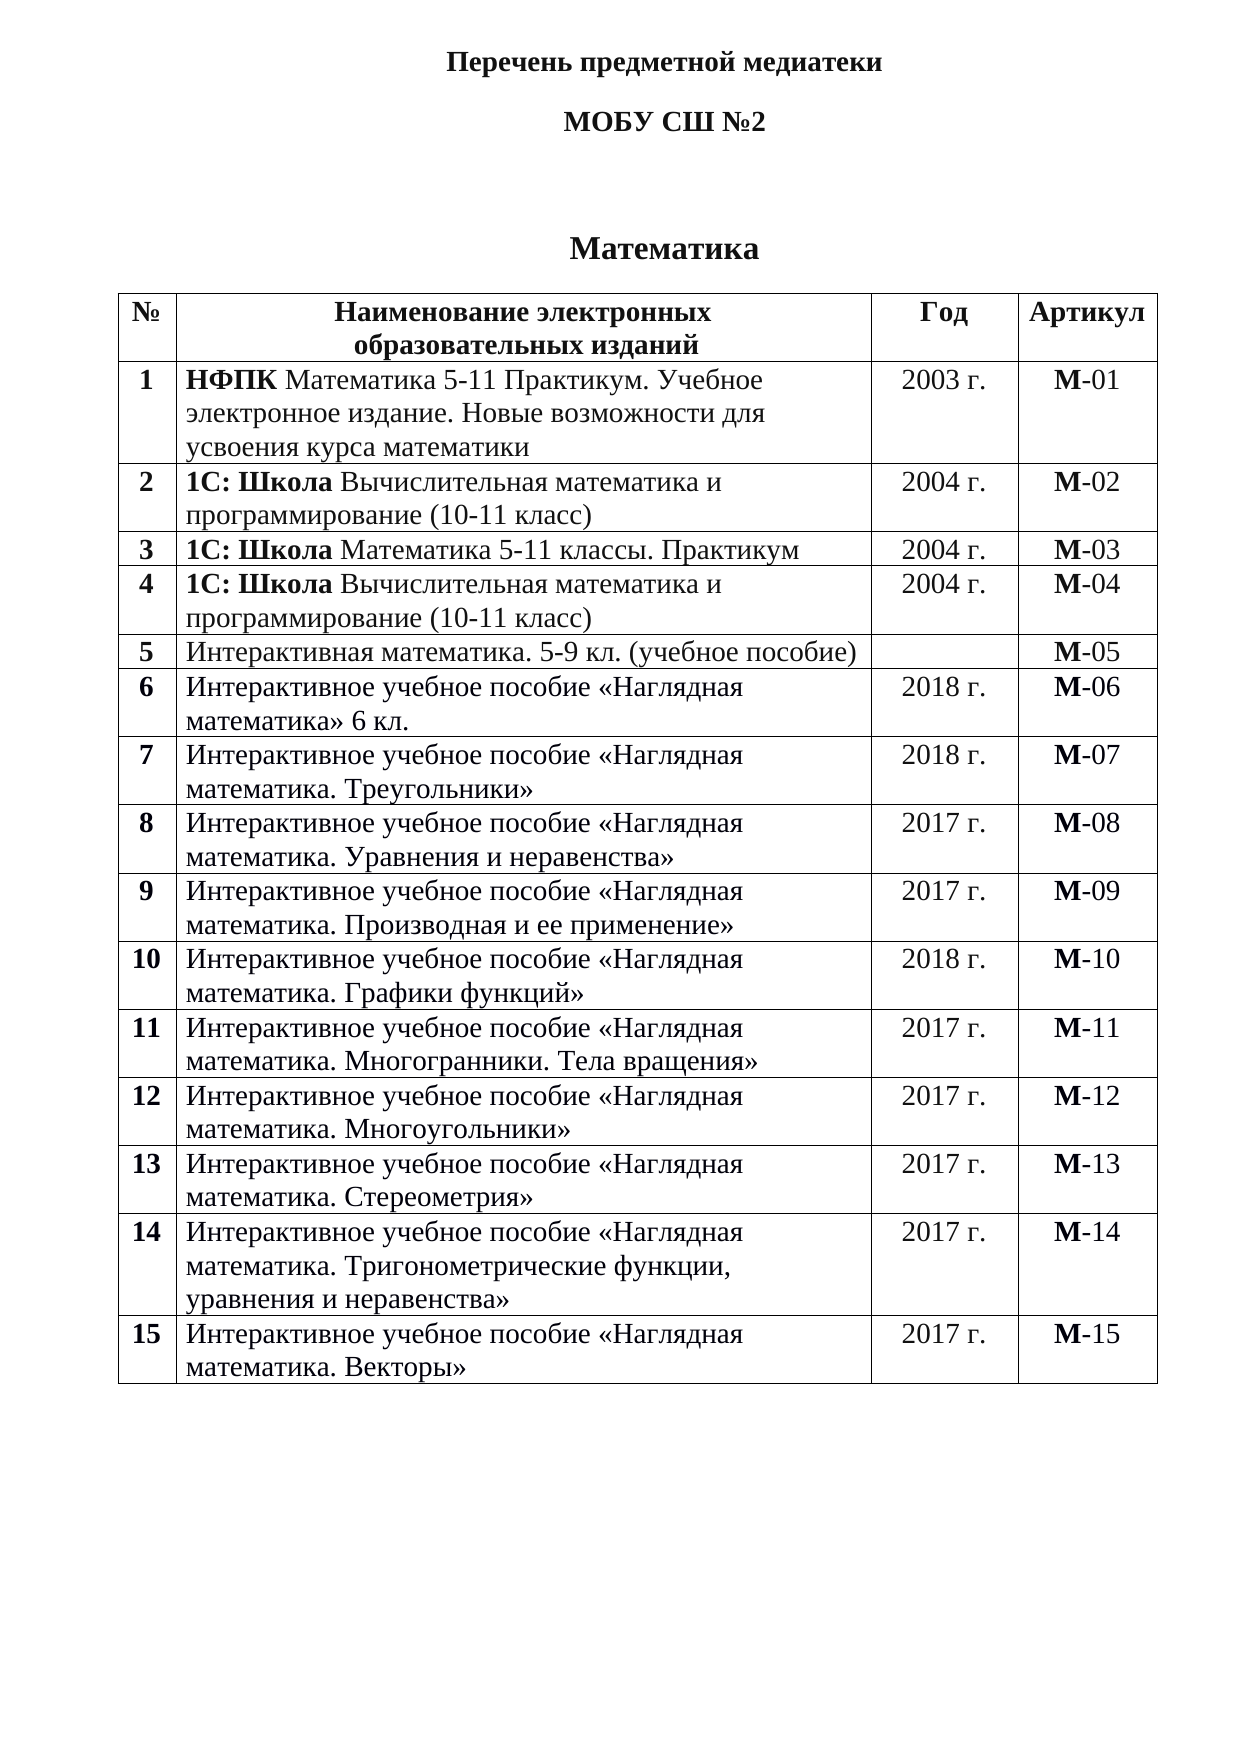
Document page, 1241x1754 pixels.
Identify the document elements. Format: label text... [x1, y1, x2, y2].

table_cell М-01 [1019, 362, 1157, 463]
table_cell 15 [119, 1316, 176, 1383]
table_cell Интерактивное учебное пособие «Наглядная математика» 6 кл. [177, 669, 871, 736]
table_cell НФПК Математика 5-11 Практикум. Учебное электронное издание. Новые возможности для усвоения курса математики [177, 362, 871, 463]
table_cell 13 [119, 1146, 176, 1213]
table_cell 2017 г. [872, 805, 1018, 872]
table_cell М-09 [1019, 874, 1157, 941]
table_cell М-04 [1019, 566, 1157, 633]
table_cell М-10 [1019, 942, 1157, 1009]
table_cell 5 [119, 635, 176, 668]
table_cell 1С: Школа Вычислительная математика и программирование (10-11 класс) [177, 566, 871, 633]
table_cell М-08 [1019, 805, 1157, 872]
table_cell М-15 [1019, 1316, 1157, 1383]
table_cell 2018 г. [872, 669, 1018, 736]
table_cell 10 [119, 942, 176, 1009]
table_cell М-12 [1019, 1078, 1157, 1145]
table_cell 2017 г. [872, 1316, 1018, 1383]
table_cell Интерактивное учебное пособие «Наглядная математика. Тригонометрические функции, уравнения и неравенства» [177, 1214, 871, 1315]
table_cell 3 [119, 532, 176, 565]
table_cell 4 [119, 566, 176, 633]
text Перечень предметной медиатеки [177, 44, 1152, 78]
table_cell Интерактивная математика. 5-9 кл. (учебное пособие) [177, 635, 871, 668]
table_cell Интерактивное учебное пособие «Наглядная математика. Стереометрия» [177, 1146, 871, 1213]
table_cell М-05 [1019, 635, 1157, 668]
table_header Год [872, 294, 1018, 361]
table_cell 2018 г. [872, 737, 1018, 804]
table_cell 2004 г. [872, 566, 1018, 633]
table_header Артикул [1019, 294, 1157, 361]
text Математика [177, 228, 1152, 266]
table_cell 1С: Школа Математика 5-11 классы. Практикум [177, 532, 871, 565]
table_cell 12 [119, 1078, 176, 1145]
table_cell 2018 г. [872, 942, 1018, 1009]
table_cell 2017 г. [872, 1146, 1018, 1213]
table_cell 1С: Школа Вычислительная математика и программирование (10-11 класс) [177, 464, 871, 531]
table_cell 2003 г. [872, 362, 1018, 463]
table_cell Интерактивное учебное пособие «Наглядная математика. Векторы» [177, 1316, 871, 1383]
table_cell М-02 [1019, 464, 1157, 531]
table_cell Интерактивное учебное пособие «Наглядная математика. Многоугольники» [177, 1078, 871, 1145]
table_cell М-07 [1019, 737, 1157, 804]
table_cell Интерактивное учебное пособие «Наглядная математика. Треугольники» [177, 737, 871, 804]
table_cell Интерактивное учебное пособие «Наглядная математика. Графики функций» [177, 942, 871, 1009]
table_cell 2017 г. [872, 1078, 1018, 1145]
table_cell М-03 [1019, 532, 1157, 565]
table_cell 7 [119, 737, 176, 804]
table_header № [119, 294, 176, 361]
table_cell М-06 [1019, 669, 1157, 736]
table_header Наименование электронных образовательных изданий [177, 294, 871, 361]
table_cell 2017 г. [872, 1214, 1018, 1315]
table_cell Интерактивное учебное пособие «Наглядная математика. Многогранники. Тела вращения» [177, 1010, 871, 1077]
table_cell М-11 [1019, 1010, 1157, 1077]
table_cell 14 [119, 1214, 176, 1315]
table_cell М-14 [1019, 1214, 1157, 1315]
table_cell Интерактивное учебное пособие «Наглядная математика. Производная и ее применение» [177, 874, 871, 941]
table_cell 2 [119, 464, 176, 531]
table_cell М-13 [1019, 1146, 1157, 1213]
table_cell 11 [119, 1010, 176, 1077]
text МОБУ СШ №2 [177, 104, 1152, 137]
table_cell [872, 635, 1018, 668]
table_cell 2004 г. [872, 532, 1018, 565]
table_cell 2017 г. [872, 1010, 1018, 1077]
table_cell 8 [119, 805, 176, 872]
table_cell Интерактивное учебное пособие «Наглядная математика. Уравнения и неравенства» [177, 805, 871, 872]
table_cell 2004 г. [872, 464, 1018, 531]
table_cell 1 [119, 362, 176, 463]
table_cell 2017 г. [872, 874, 1018, 941]
table_cell 6 [119, 669, 176, 736]
table_cell 9 [119, 874, 176, 941]
